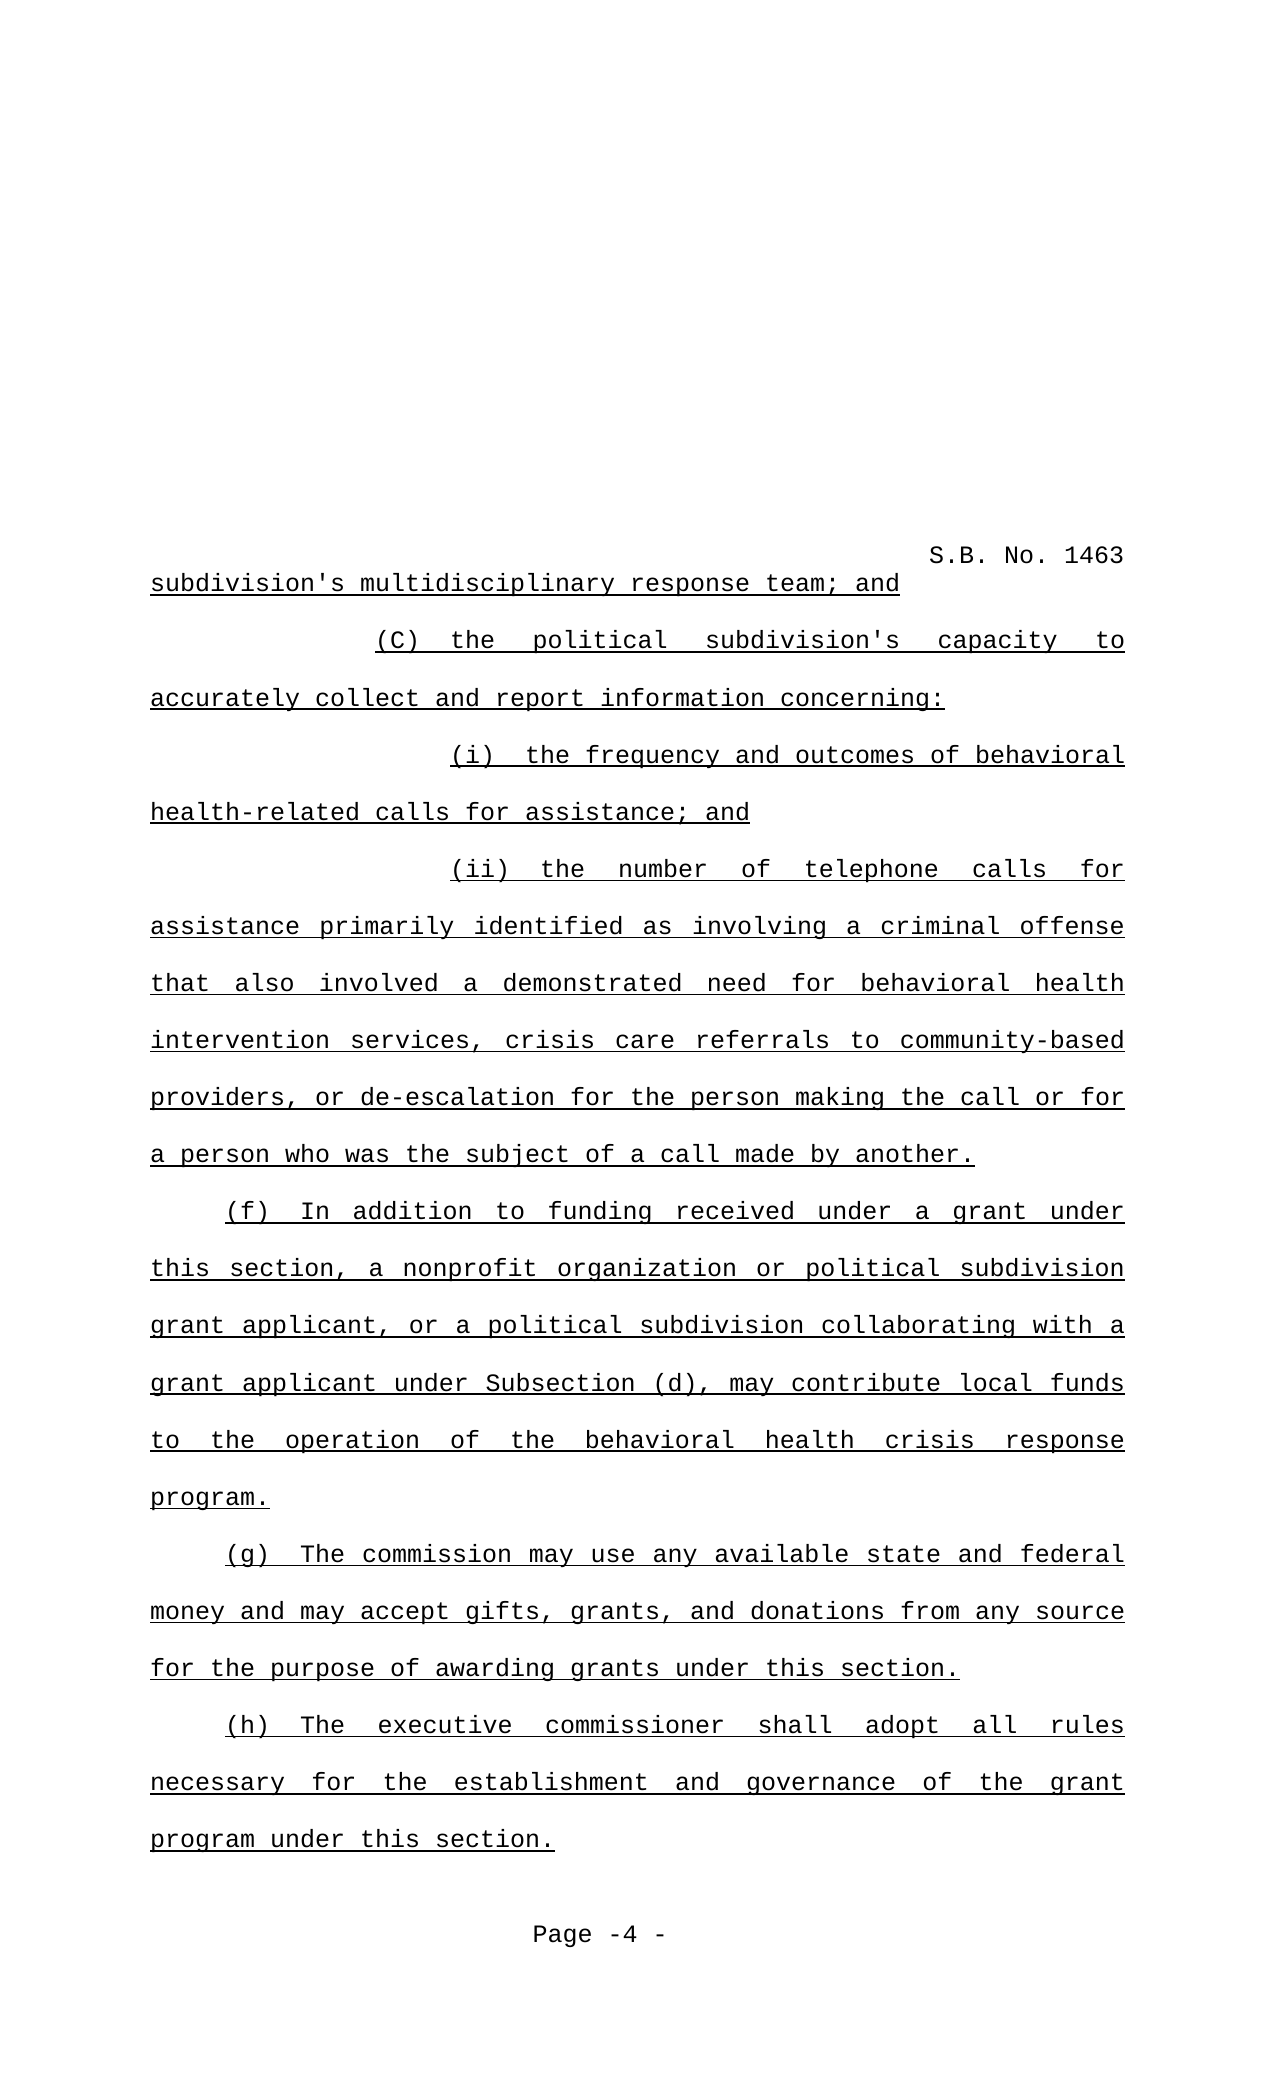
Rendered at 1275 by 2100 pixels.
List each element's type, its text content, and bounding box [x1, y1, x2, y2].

text (f) In addition to funding received under a grant under this section, a nonprofit organization or political subdivision grant applicant, or a political subdivision collaborating with a grant applicant under Subsection (d), may contribute local funds to the operation of the behavioral health crisis response program. [150, 1395, 1125, 1450]
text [150, 571, 1125, 599]
text (f) In addition to funding received under a grant under this section, a nonprofit organization or political subdivision grant applicant, or a political subdivision collaborating with a grant applicant under Subsection (d), may contribute local funds to the operation of the behavioral health crisis response program. [150, 1452, 1125, 1513]
text (h) The executive commissioner shall adopt all rules necessary for the establishment and governance of the grant program under this section. [150, 1795, 1125, 1855]
text (f) In addition to funding received under a grant under this section, a nonprofit organization or political subdivision grant applicant, or a political subdivision collaborating with a grant applicant under Subsection (d), may contribute local funds to the operation of the behavioral health crisis response program. [150, 1199, 1125, 1279]
text (ii) the number of telephone calls for assistance primarily identified as involving a criminal offense that also involved a demonstrated need for behavioral health intervention services, crisis care referrals to community-based providers, or de-escalation for the person making the call or for a person who was the subject of a call made by another. [150, 995, 1125, 1051]
text (f) In addition to funding received under a grant under this section, a nonprofit organization or political subdivision grant applicant, or a political subdivision collaborating with a grant applicant under Subsection (d), may contribute local funds to the operation of the behavioral health crisis response program. [150, 1281, 1125, 1336]
text (i) the frequency and outcomes of behavioral health-related calls for assistance; and [150, 742, 1125, 828]
text (h) The executive commissioner shall adopt all rules necessary for the establishment and governance of the grant program under this section. [150, 1712, 1125, 1793]
text (C) the political subdivision's capacity to accurately collect and report information concerning: [150, 628, 1125, 713]
text (g) The commission may use any available state and federal money and may accept gifts, grants, and donations from any source for the purpose of awarding grants under this section. [150, 1541, 1125, 1622]
text (f) In addition to funding received under a grant under this section, a nonprofit organization or political subdivision grant applicant, or a political subdivision collaborating with a grant applicant under Subsection (d), may contribute local funds to the operation of the behavioral health crisis response program. [150, 1338, 1125, 1393]
text (ii) the number of telephone calls for assistance primarily identified as involving a criminal offense that also involved a demonstrated need for behavioral health intervention services, crisis care referrals to community-based providers, or de-escalation for the person making the call or for a person who was the subject of a call made by another. [150, 856, 1125, 937]
text (ii) the number of telephone calls for assistance primarily identified as involving a criminal offense that also involved a demonstrated need for behavioral health intervention services, crisis care referrals to community-based providers, or de-escalation for the person making the call or for a person who was the subject of a call made by another. [150, 938, 1125, 994]
text (g) The commission may use any available state and federal money and may accept gifts, grants, and donations from any source for the purpose of awarding grants under this section. [150, 1623, 1125, 1684]
text (ii) the number of telephone calls for assistance primarily identified as involving a criminal offense that also involved a demonstrated need for behavioral health intervention services, crisis care referrals to community-based providers, or de-escalation for the person making the call or for a person who was the subject of a call made by another. [150, 1052, 1125, 1108]
text (ii) the number of telephone calls for assistance primarily identified as involving a criminal offense that also involved a demonstrated need for behavioral health intervention services, crisis care referrals to community-based providers, or de-escalation for the person making the call or for a person who was the subject of a call made by another. [150, 1110, 1125, 1170]
